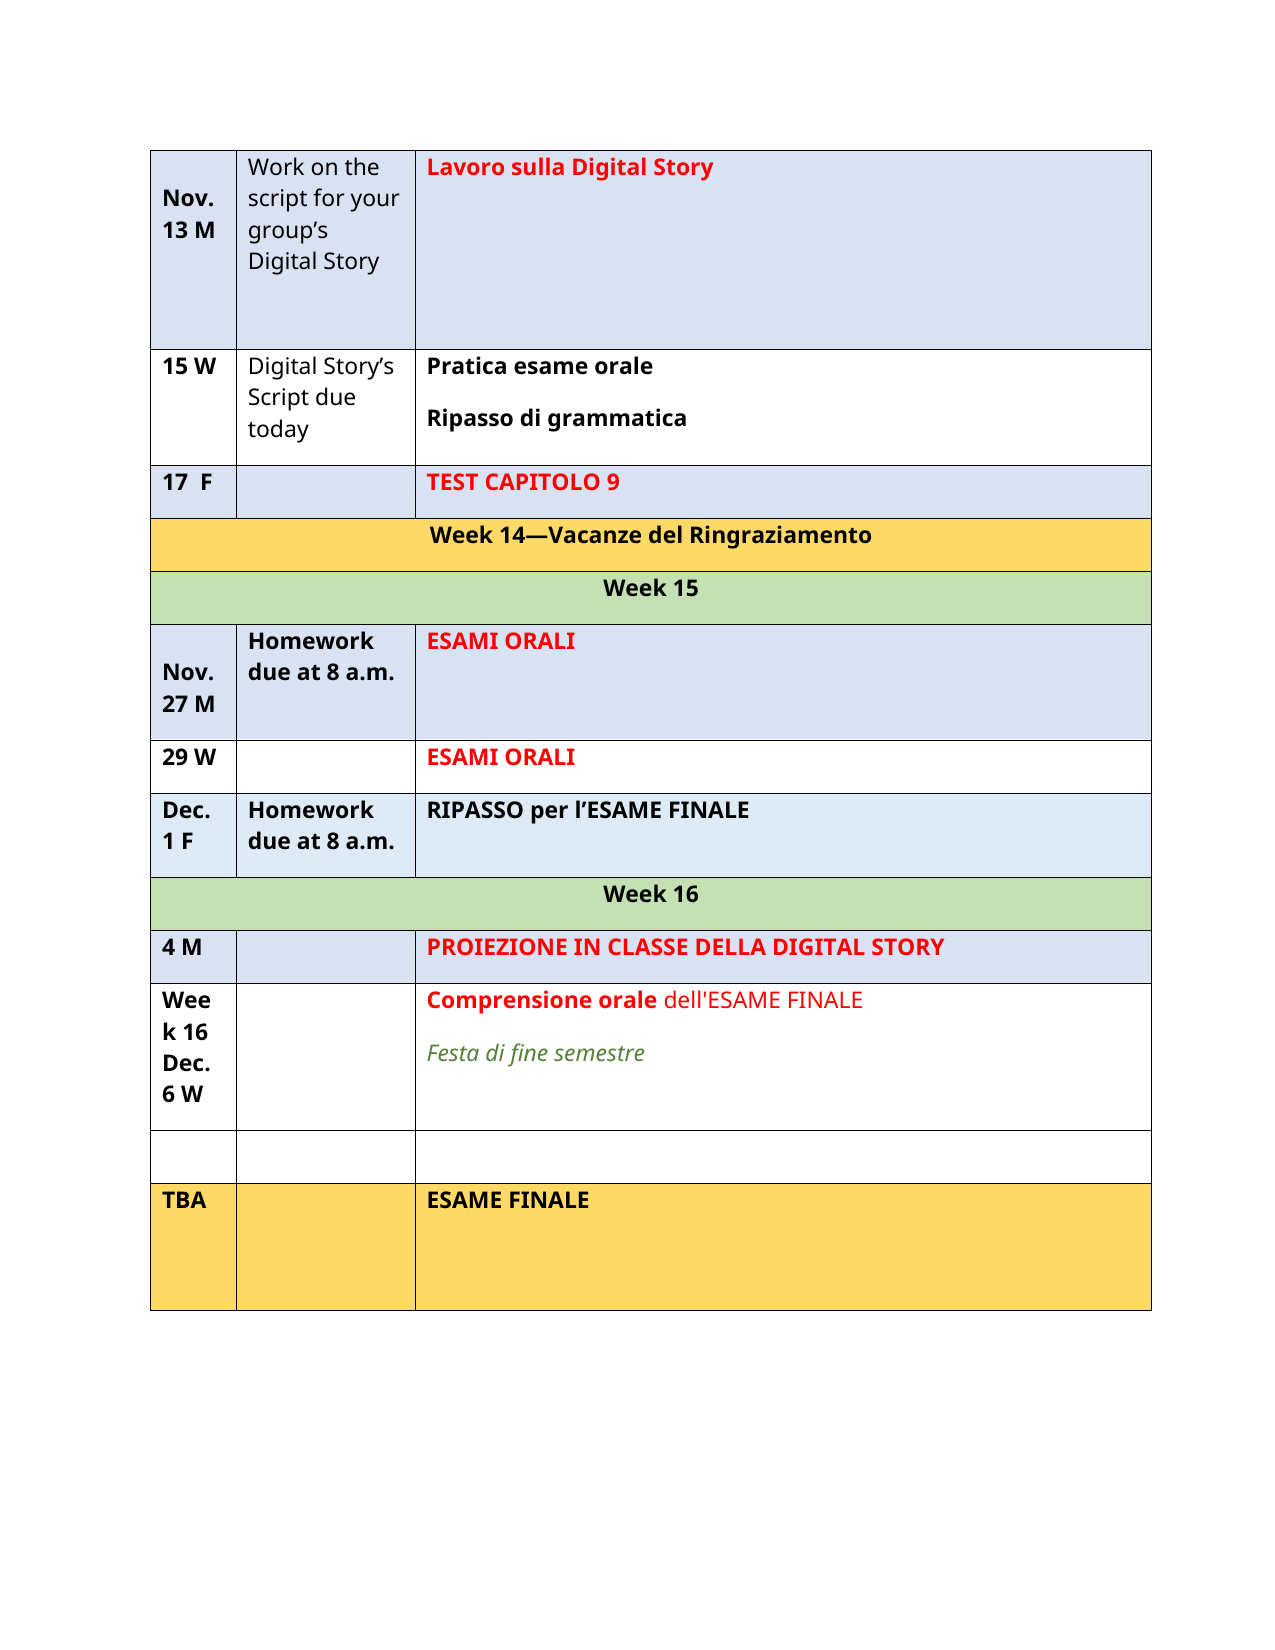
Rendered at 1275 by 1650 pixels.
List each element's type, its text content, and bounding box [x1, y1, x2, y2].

table_cell [237, 931, 415, 983]
table_cell [416, 1131, 1151, 1183]
table_cell Week 16 [151, 878, 1151, 930]
table_cell Lavoro sulla Digital Story [416, 151, 1151, 349]
table_cell Nov. 13 M [151, 151, 236, 349]
table_cell TBA [151, 1184, 236, 1310]
table_cell ESAMI ORALI [416, 741, 1151, 793]
table_cell Nov. 27 M [151, 625, 236, 739]
table_cell [237, 984, 415, 1130]
table_cell Homework due at 8 a.m. [237, 794, 415, 877]
table_cell PROIEZIONE IN CLASSE DELLA DIGITAL STORY [416, 931, 1151, 983]
table_cell Dec. 1 F [151, 794, 236, 877]
table_cell [151, 1131, 236, 1183]
table_cell Week 14—Vacanze del Ringraziamento [151, 519, 1151, 571]
table_cell Week 15 [151, 572, 1151, 624]
table_cell [237, 466, 415, 518]
table_cell Pratica esame orale Ripasso di grammatica [416, 350, 1151, 464]
table_cell [237, 1184, 415, 1310]
table_cell Comprensione orale dell'ESAME FINALE Festa di fine semestre [416, 984, 1151, 1130]
table_cell RIPASSO per l’ESAME FINALE [416, 794, 1151, 877]
table_cell Homework due at 8 a.m. [237, 625, 415, 739]
table_cell 17 F [151, 466, 236, 518]
table_cell Digital Story’s Script due today [237, 350, 415, 464]
table_cell Week 16 Dec. 6 W [151, 984, 236, 1130]
table_cell 15 W [151, 350, 236, 464]
table_cell 29 W [151, 741, 236, 793]
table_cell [237, 151, 415, 349]
table_cell 4 M [151, 931, 236, 983]
table_cell TEST CAPITOLO 9 [416, 466, 1151, 518]
table_cell [237, 741, 415, 793]
table_cell [237, 1131, 415, 1183]
table_cell ESAME FINALE [416, 1184, 1151, 1310]
table_cell ESAMI ORALI [416, 625, 1151, 739]
